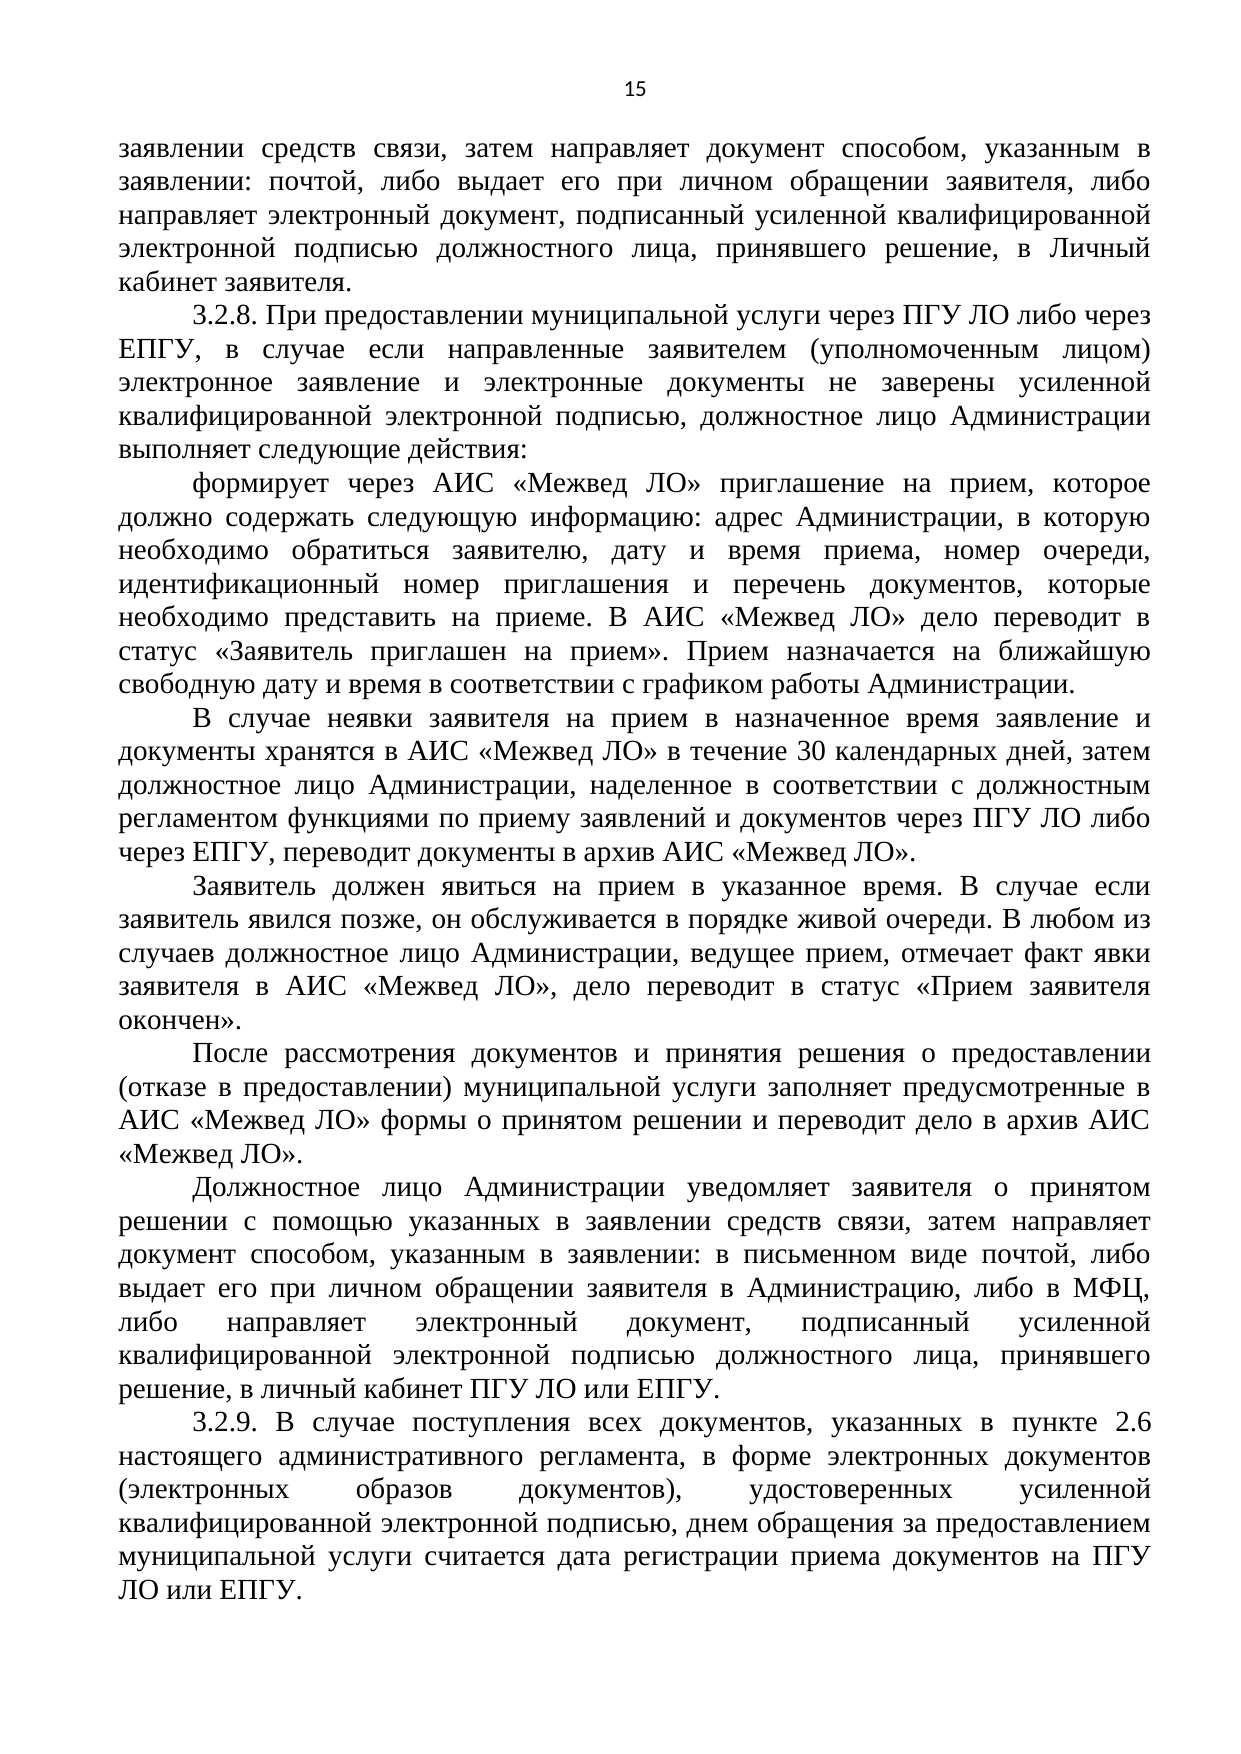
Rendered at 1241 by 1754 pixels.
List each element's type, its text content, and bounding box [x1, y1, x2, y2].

text После рассмотрения документов и принятия решения о предоставлении (отказе в предоставлении) муниципальной услуги заполняет предусмотренные в АИС «Межвед ЛО» формы о принятом решении и переводит дело в архив АИС «Межвед ЛО». [118, 1035, 1152, 1169]
text 3.2.9. В случае поступления всех документов, указанных в пункте 2.6 настоящего административного регламента, в форме электронных документов (электронных образов документов), удостоверенных усиленной квалифицированной электронной подписью, днем обращения за предоставлением муниципальной услуги считается дата регистрации приема документов на ПГУ ЛО или ЕПГУ. [118, 1404, 1152, 1606]
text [118, 130, 1152, 297]
text В случае неявки заявителя на прием в назначенное время заявление и документы хранятся в АИС «Межвед ЛО» в течение 30 календарных дней, затем должностное лицо Администрации, наделенное в соответствии с должностным регламентом функциями по приему заявлений и документов через ПГУ ЛО либо через ЕПГУ, переводит документы в архив АИС «Межвед ЛО». [118, 700, 1152, 868]
text 3.2.8. При предоставлении муниципальной услуги через ПГУ ЛО либо через ЕПГУ, в случае если направленные заявителем (уполномоченным лицом) электронное заявление и электронные документы не заверены усиленной квалифицированной электронной подписью, должностное лицо Администрации выполняет следующие действия: [118, 297, 1152, 465]
text Должностное лицо Администрации уведомляет заявителя о принятом решении с помощью указанных в заявлении средств связи, затем направляет документ способом, указанным в заявлении: в письменном виде почтой, либо выдает его при личном обращении заявителя в Администрацию, либо в МФЦ, либо направляет электронный документ, подписанный усиленной квалифицированной электронной подписью должностного лица, принявшего решение, в личный кабинет ПГУ ЛО или ЕПГУ. [118, 1169, 1152, 1404]
text формирует через АИС «Межвед ЛО» приглашение на прием, которое должно содержать следующую информацию: адрес Администрации, в которую необходимо обратиться заявителю, дату и время приема, номер очереди, идентификационный номер приглашения и перечень документов, которые необходимо представить на приеме. В АИС «Межвед ЛО» дело переводит в статус «Заявитель приглашен на прием». Прием назначается на ближайшую свободную дату и время в соответствии с графиком работы Администрации. [118, 465, 1152, 700]
text Заявитель должен явиться на прием в указанное время. В случае если заявитель явился позже, он обслуживается в порядке живой очереди. В любом из случаев должностное лицо Администрации, ведущее прием, отмечает факт явки заявителя в АИС «Межвед ЛО», дело переводит в статус «Прием заявителя окончен». [118, 868, 1152, 1035]
